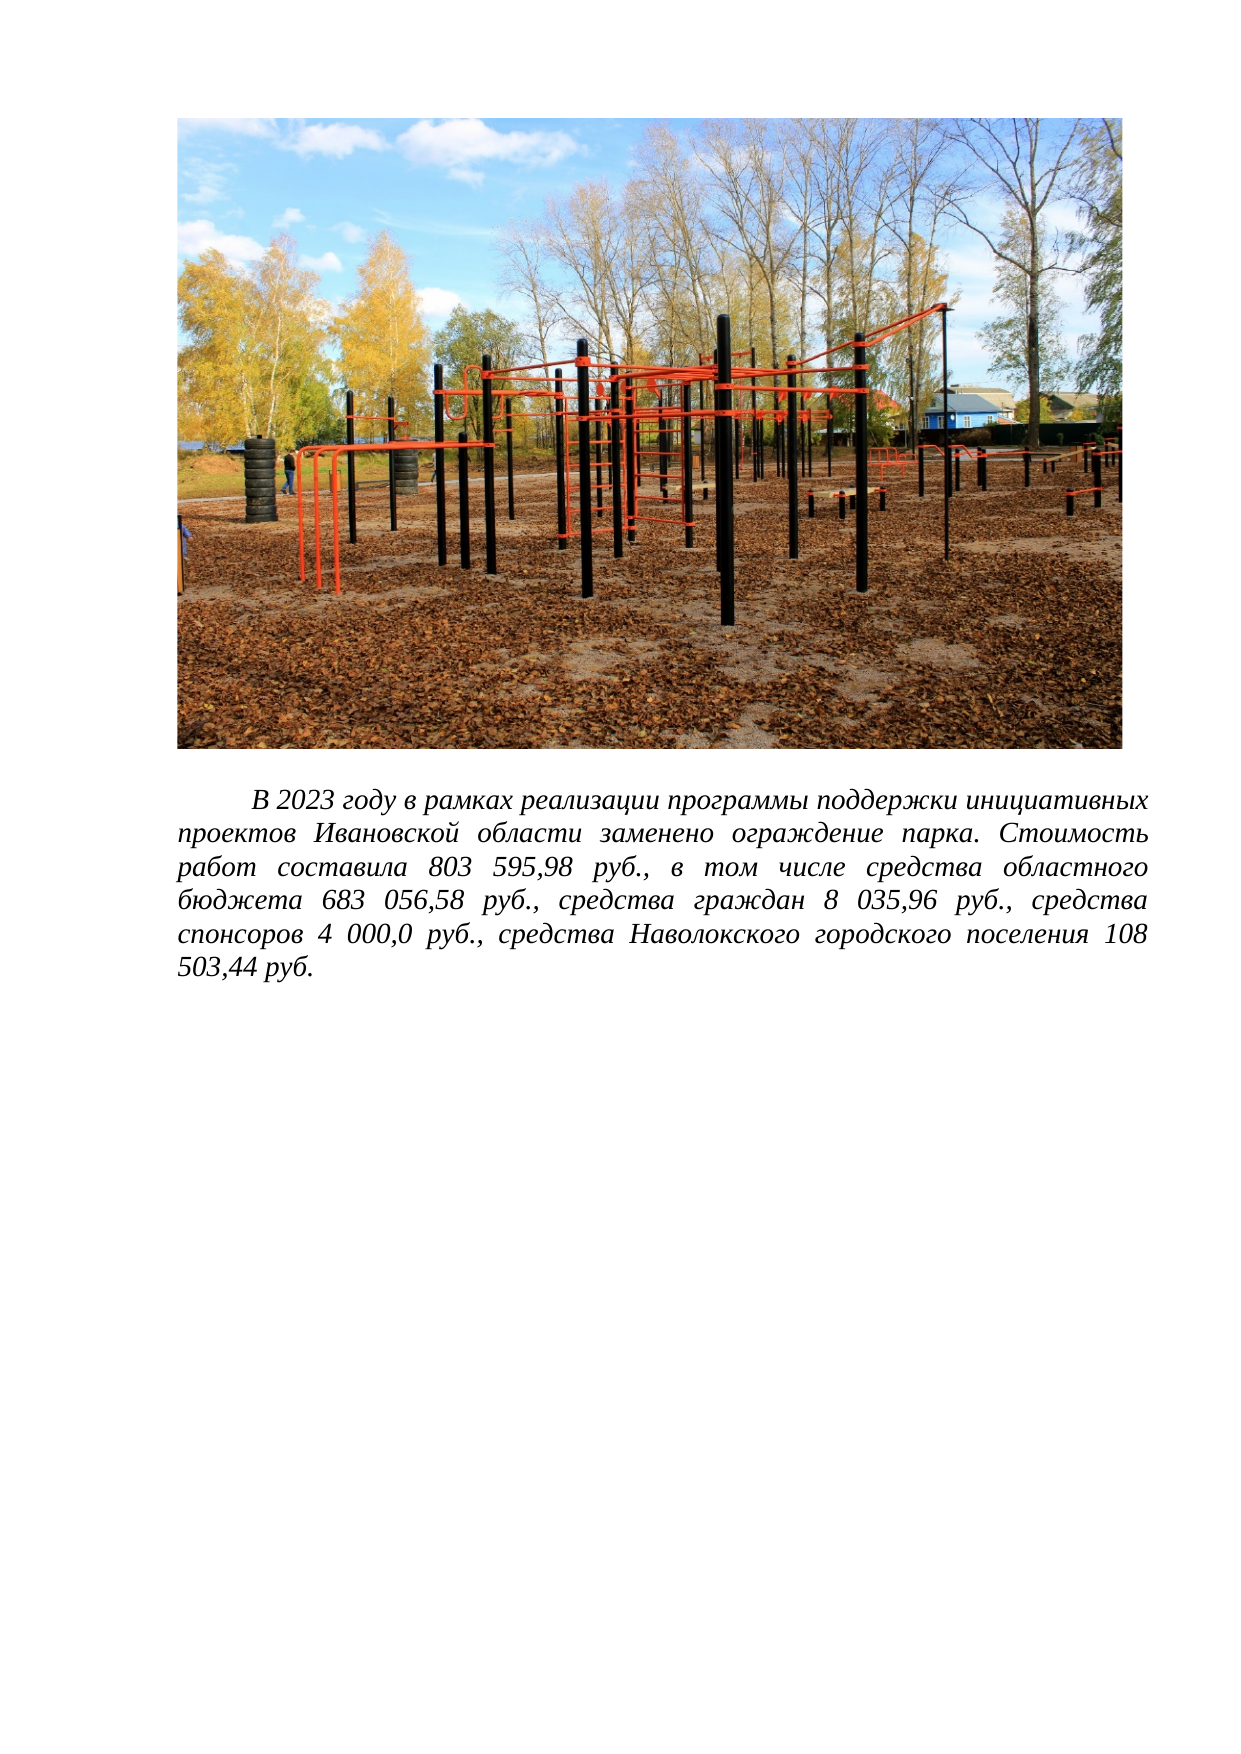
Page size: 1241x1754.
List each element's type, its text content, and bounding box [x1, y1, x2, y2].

text В 2023 году в рамках реализации программы поддержки инициативных проектов Ивановской области заменено ограждение парка. Стоимость работ составила 803 595,98 руб., в том числе средства областного бюджета 683 056,58 руб., средства граждан 8 035,96 руб., средства спонсоров 4 000,0 руб., средства Наволокского городского поселения 108 503,44 руб. [177, 782, 1152, 983]
picture [177, 118, 1123, 749]
